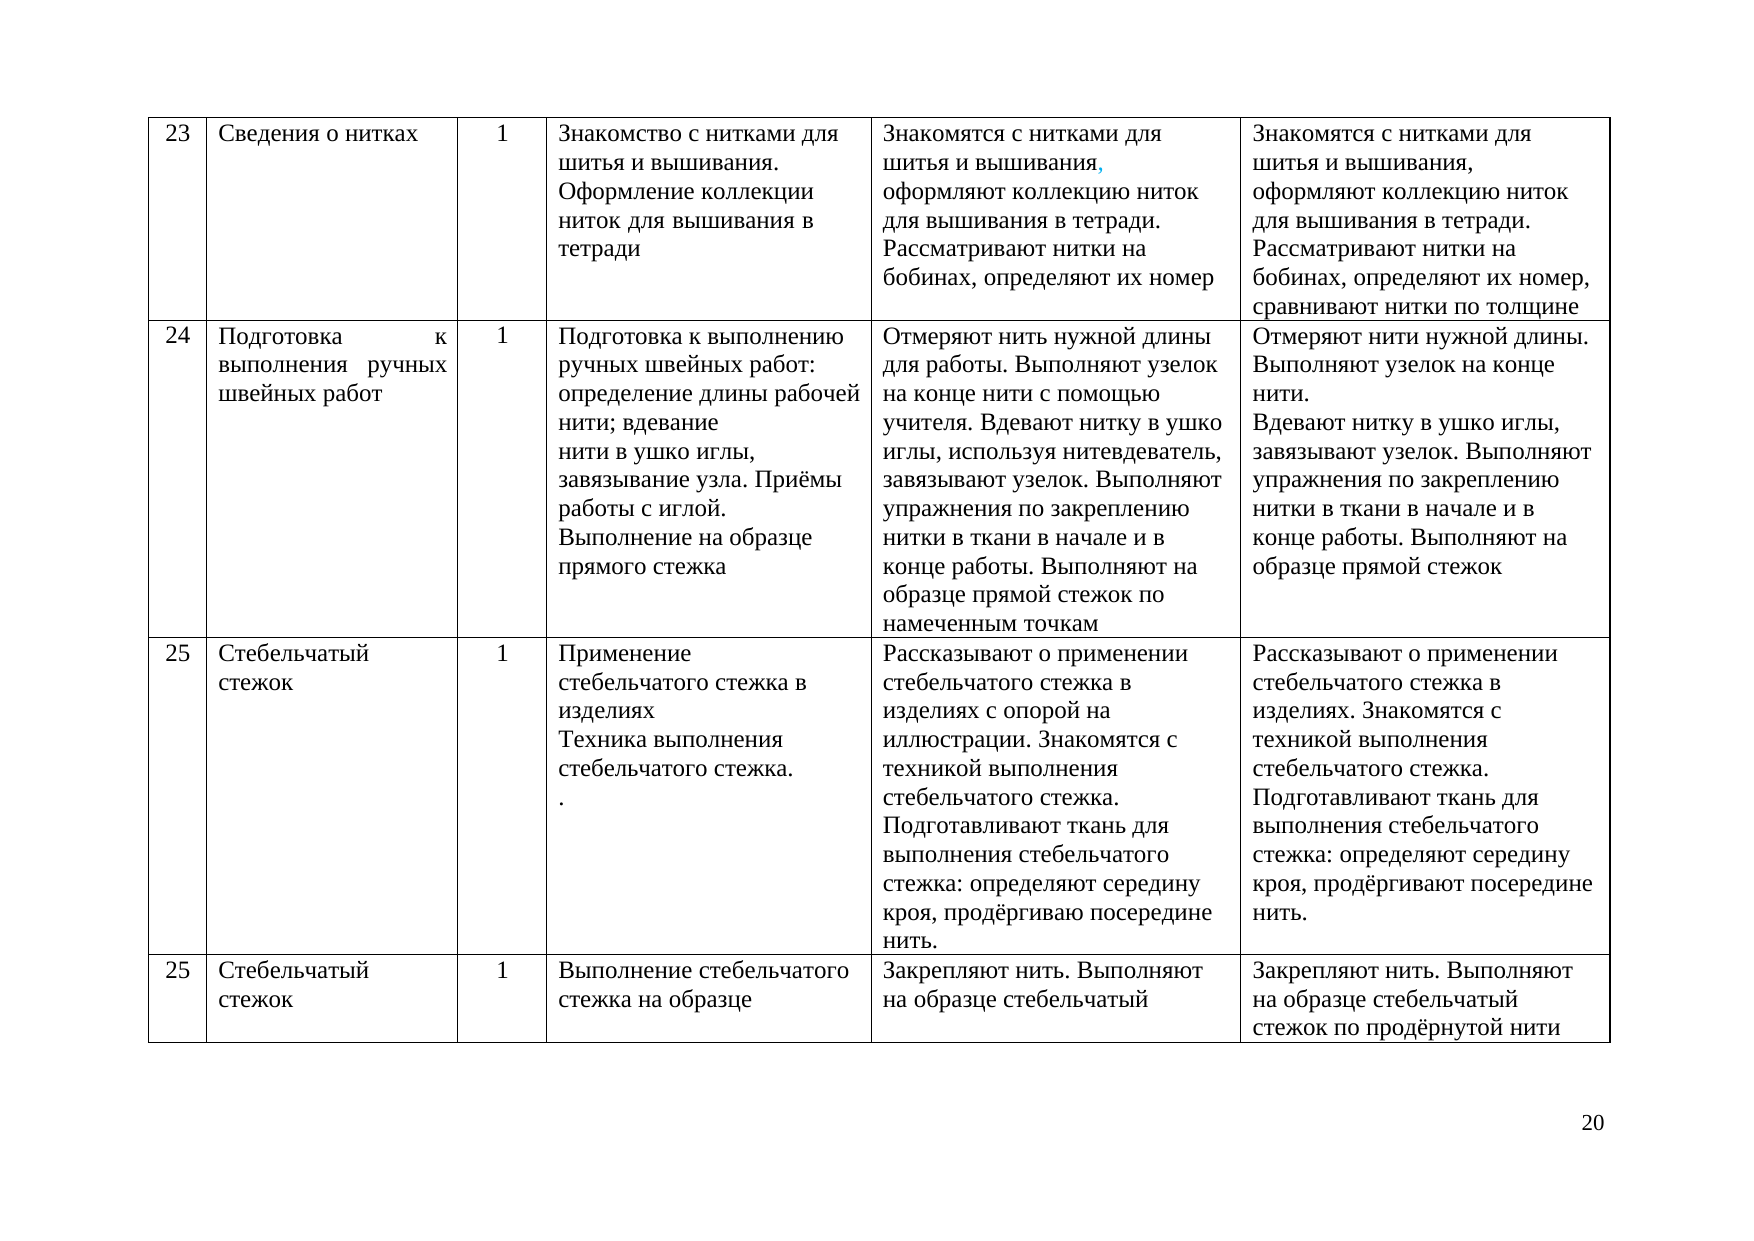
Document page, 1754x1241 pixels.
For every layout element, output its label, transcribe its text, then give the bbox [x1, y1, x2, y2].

table_header 1 [458, 118, 546, 320]
table_cell 1 [458, 638, 546, 954]
table_cell 25 [149, 955, 206, 1042]
table_cell Применение стебельчатого стежка в изделиях Техника выполнения стебельчатого стежка. . [547, 638, 871, 954]
table_cell Стебельчатый стежок [207, 955, 457, 1042]
table_cell 1 [458, 955, 546, 1042]
table_cell Подготовка к выполнения ручных швейных работ [207, 321, 457, 637]
table_cell Стебельчатый стежок [207, 638, 457, 954]
table_header Сведения о нитках [207, 118, 457, 320]
table_cell Закрепляют нить. Выполняют на образце стебельчатый стежок по продёрнутой нити [1241, 955, 1609, 1042]
table_header Знакомятся с нитками для шитья и вышивания, оформляют коллекцию ниток для вышивания в тетради. Рассматривают нитки на бобинах, определяют их номер, сравнивают нитки по толщине [1241, 118, 1609, 320]
table_header Знакомство с нитками для шитья и вышивания. Оформление коллекции ниток для вышивания в тетради [547, 118, 871, 320]
table_cell Рассказывают о применении стебельчатого стежка в изделиях. Знакомятся с техникой выполнения стебельчатого стежка. Подготавливают ткань для выполнения стебельчатого стежка: определяют середину кроя, продёргивают посередине нить. [1241, 638, 1609, 954]
table_cell 1 [458, 321, 546, 637]
table_cell Отмеряют нить нужной длины для работы. Выполняют узелок на конце нити с помощью учителя. Вдевают нитку в ушко иглы, используя нитевдеватель, завязывают узелок. Выполняют упражнения по закреплению нитки в ткани в начале и в конце работы. Выполняют на образце прямой стежок по намеченным точкам [872, 321, 1240, 637]
table_cell Подготовка к выполнению ручных швейных работ: определение длины рабочей нити; вдевание нити в ушко иглы, завязывание узла. Приёмы работы с иглой. Выполнение на образце прямого стежка [547, 321, 871, 637]
table_header 23 [149, 118, 206, 320]
table_cell Закрепляют нить. Выполняют на образце стебельчатый [872, 955, 1240, 1042]
table_header Знакомятся с нитками для шитья и вышивания, оформляют коллекцию ниток для вышивания в тетради. Рассматривают нитки на бобинах, определяют их номер [872, 118, 1240, 320]
table_cell 24 [149, 321, 206, 637]
table_cell Рассказывают о применении стебельчатого стежка в изделиях с опорой на иллюстрации. Знакомятся с техникой выполнения стебельчатого стежка. Подготавливают ткань для выполнения стебельчатого стежка: определяют середину кроя, продёргиваю посередине нить. [872, 638, 1240, 954]
table_cell 25 [149, 638, 206, 954]
table_cell Отмеряют нити нужной длины. Выполняют узелок на конце нити. Вдевают нитку в ушко иглы, завязывают узелок. Выполняют упражнения по закреплению нитки в ткани в начале и в конце работы. Выполняют на образце прямой стежок [1241, 321, 1609, 637]
table_cell Выполнение стебельчатого стежка на образце [547, 955, 871, 1042]
